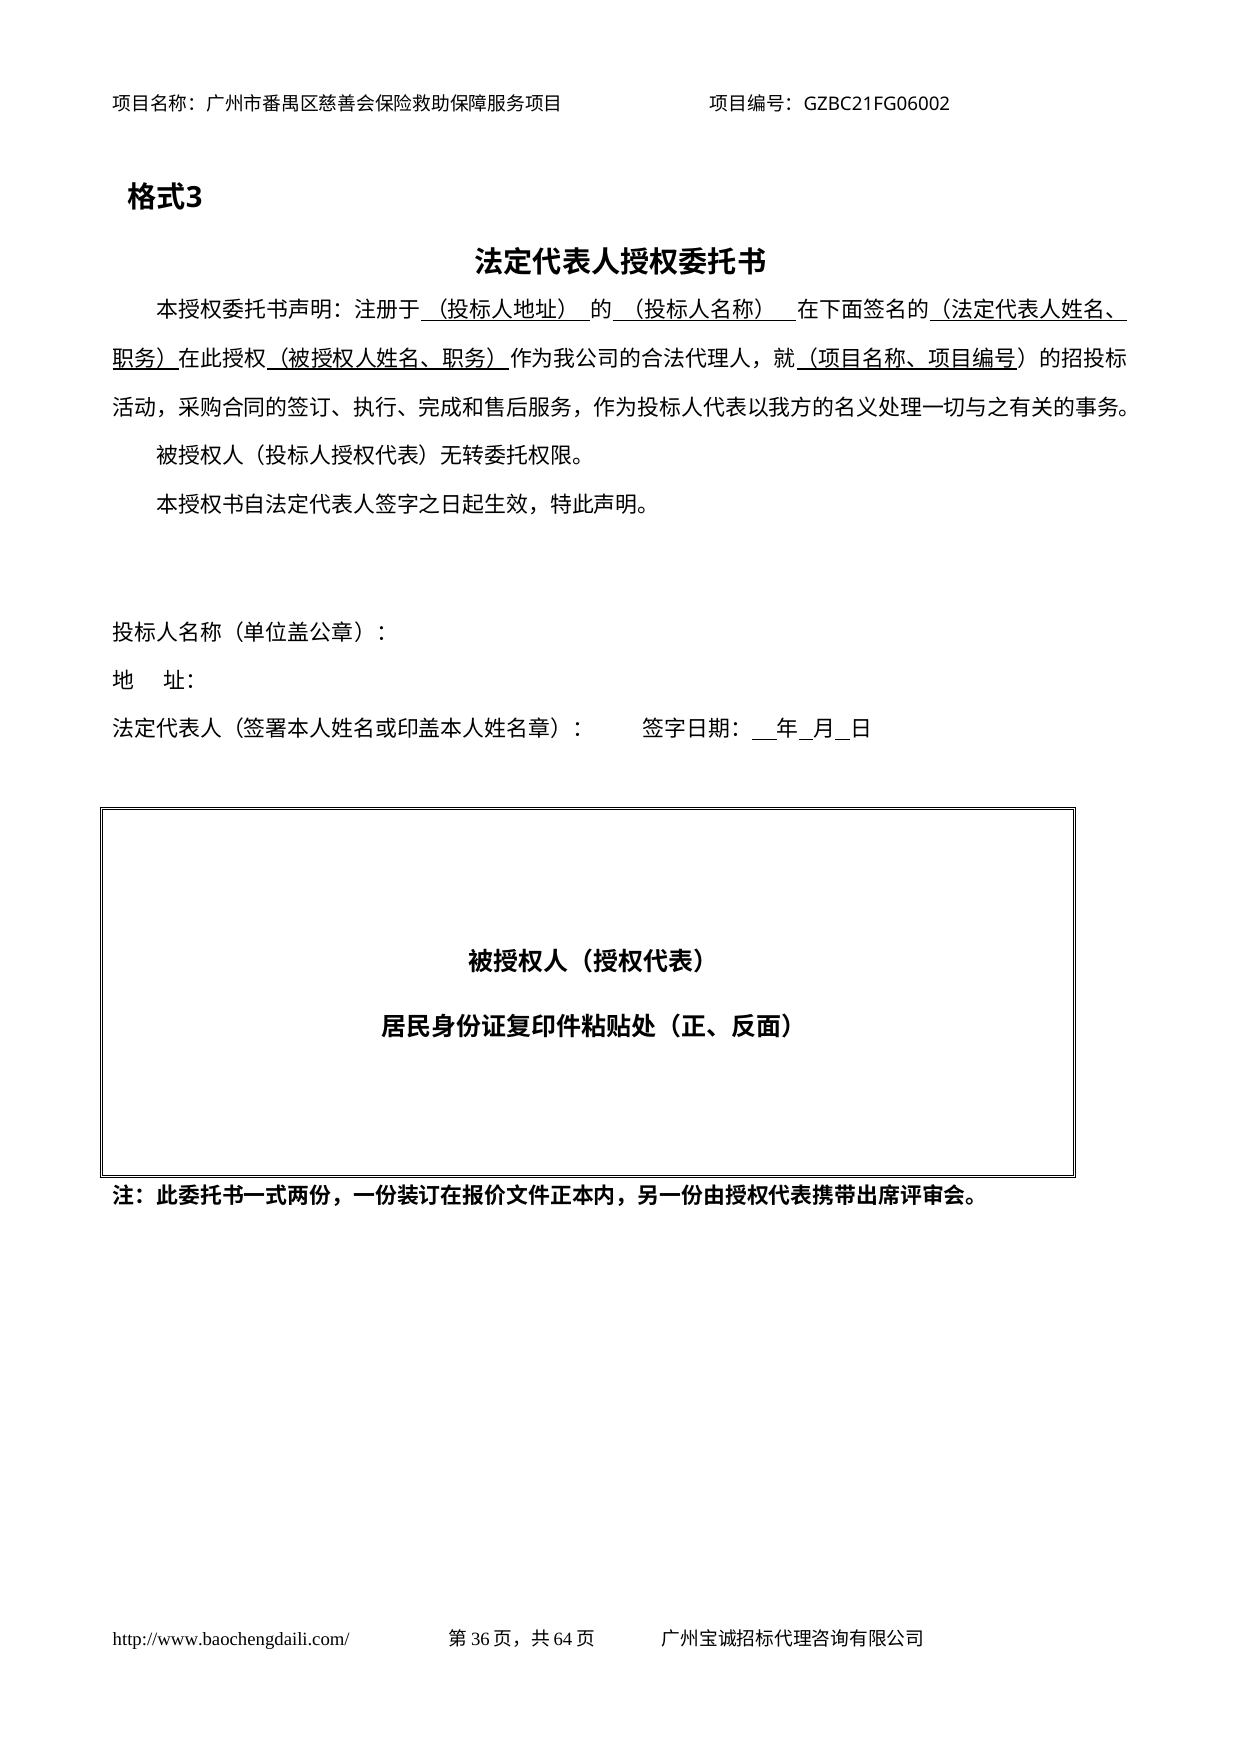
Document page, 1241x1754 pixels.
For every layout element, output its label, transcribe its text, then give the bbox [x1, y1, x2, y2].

text 投标人名称（单位盖公章）： [112, 614, 1128, 647]
text 本授权委托书声明：注册于 （投标人地址） 的 （投标人名称） 在下面签名的（法定代表人姓名、职务）在此授权（被授权人姓名、职务）作为我公司的合法代理人，就（项目名称、项目编号）的招投标活动，采购合同的签订、执行、完成和售后服务，作为投标人代表以我方的名义处理一切与之有关的事务。 [112, 292, 1128, 422]
text 法定代表人授权委托书 [112, 227, 1128, 292]
text 注：此委托书一式两份，一份装订在报价文件正本内，另一份由授权代表携带出席评审会。 [112, 1178, 1128, 1211]
text 地 址： [112, 663, 1128, 695]
text 被授权人（投标人授权代表）无转委托权限。 [112, 438, 1128, 470]
text 法定代表人（签署本人姓名或印盖本人姓名章）： 签字日期： 年 月 日 [112, 711, 1128, 743]
table_header 被授权人（授权代表） 居民身份证复印件粘贴处（正、反面） [103, 810, 1073, 1175]
text 本授权书自法定代表人签字之日起生效，特此声明。 [112, 486, 1128, 519]
